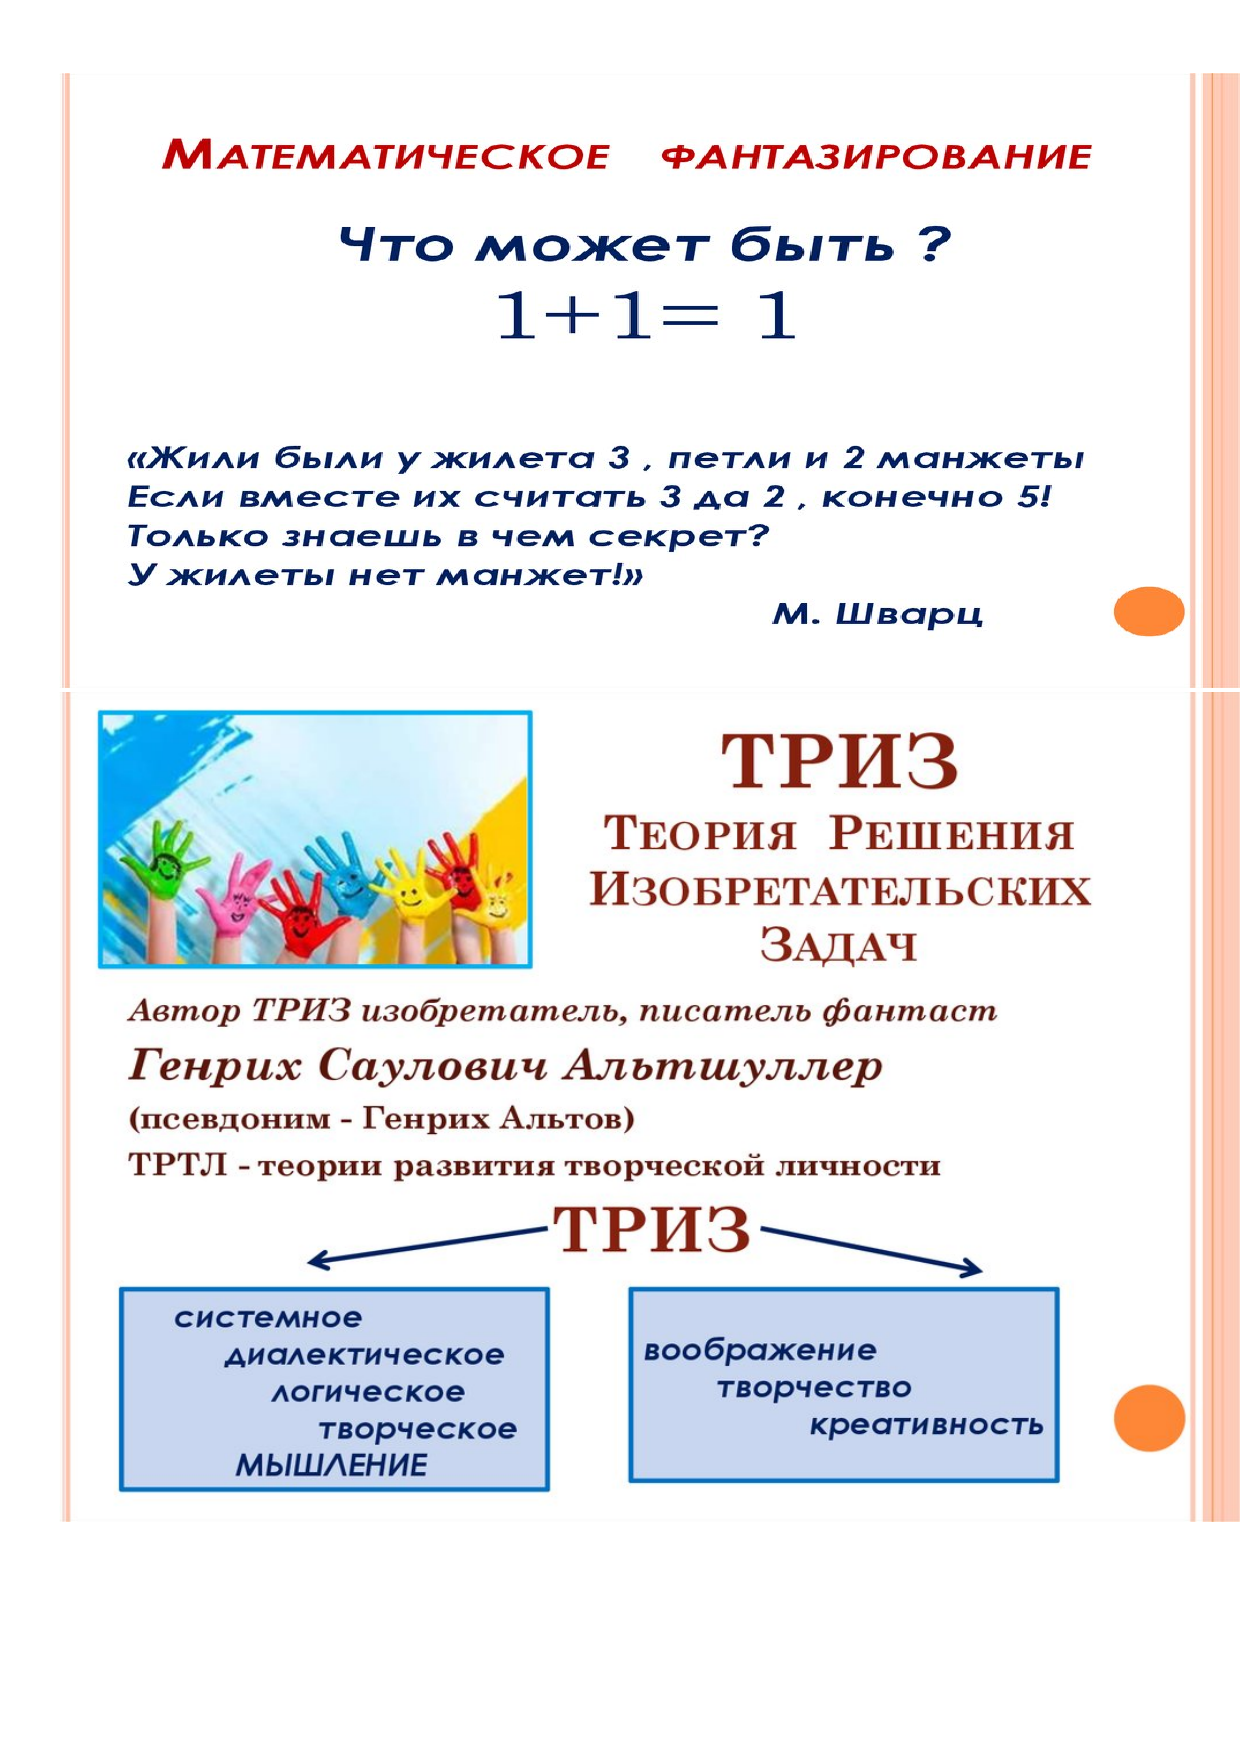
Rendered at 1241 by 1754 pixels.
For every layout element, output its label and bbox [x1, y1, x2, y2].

picture [59, 692, 1240, 1522]
picture [59, 73, 1240, 688]
